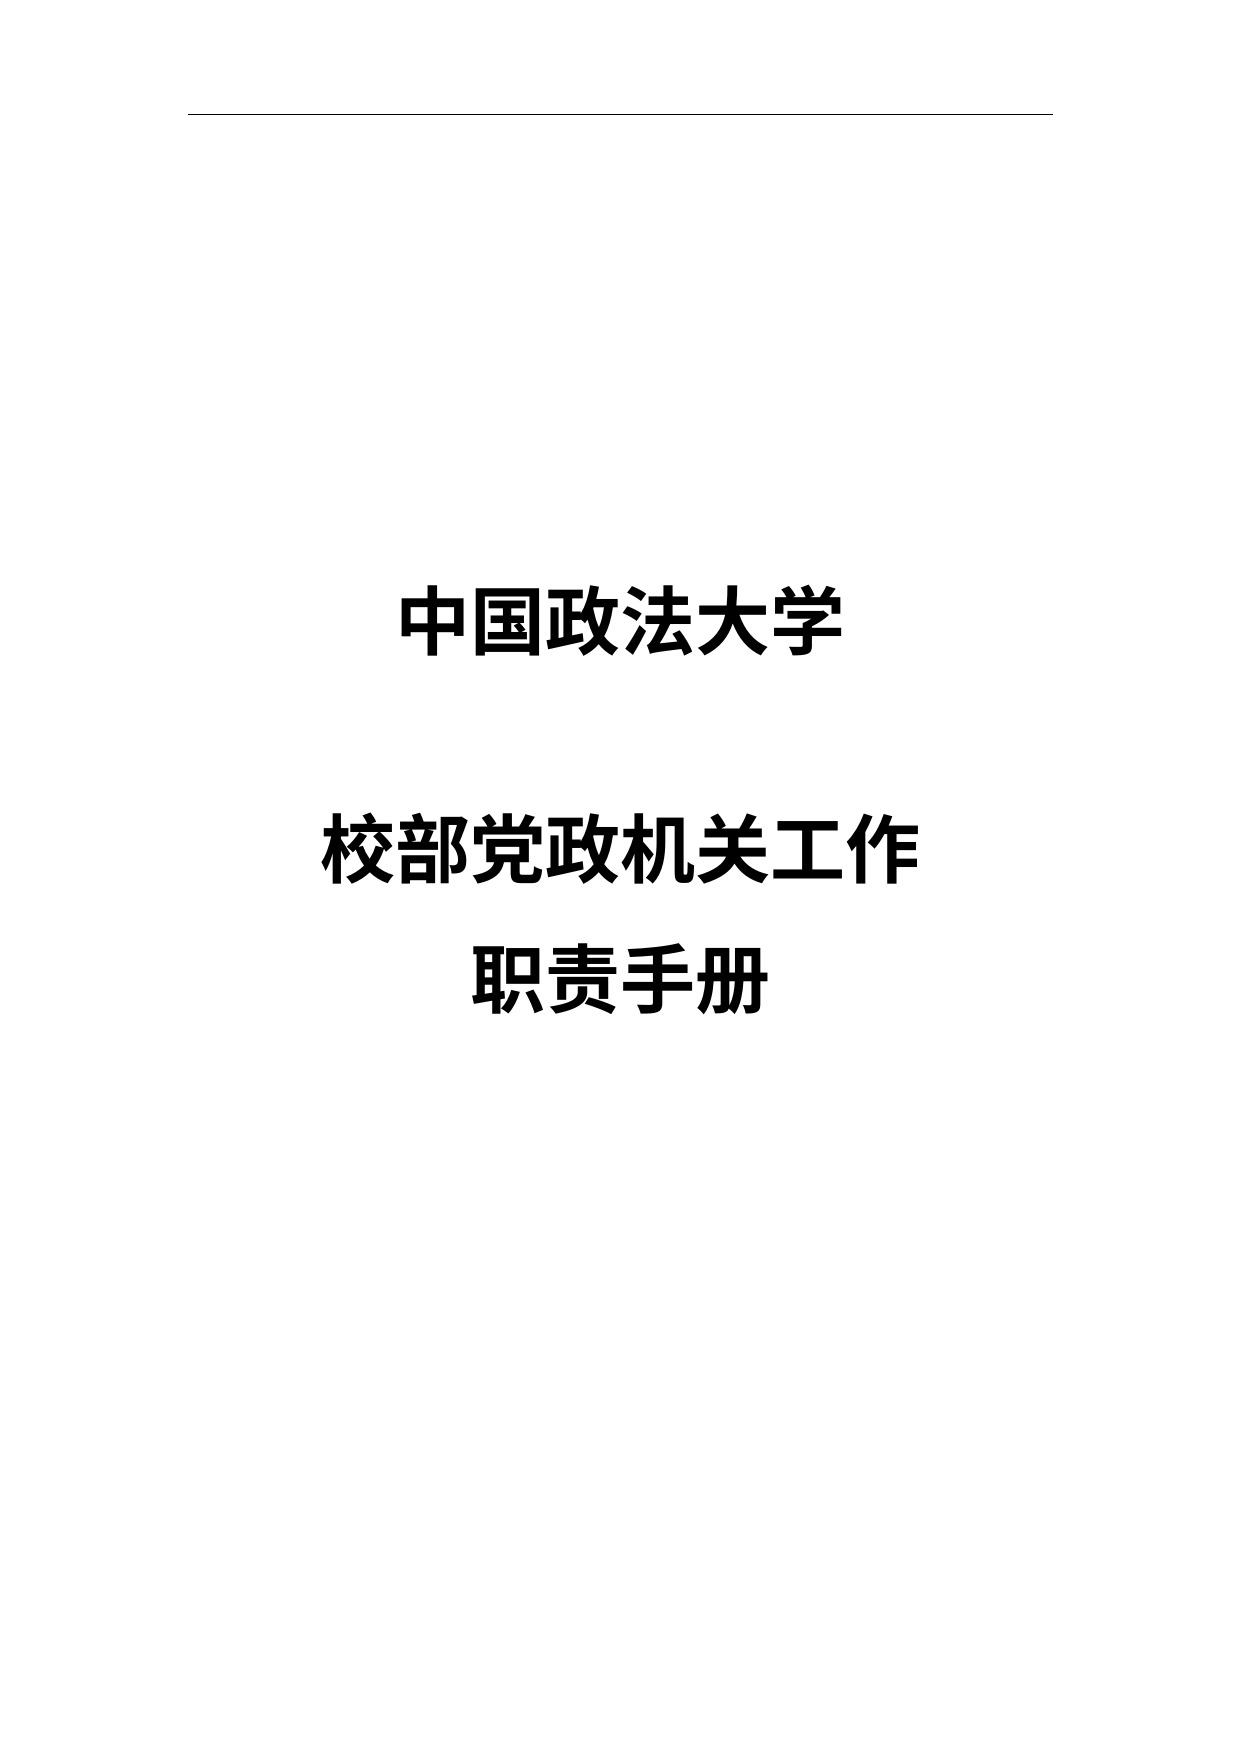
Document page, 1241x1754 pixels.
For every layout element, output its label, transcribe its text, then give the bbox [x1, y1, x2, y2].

text 职责手册 [187, 909, 1053, 1039]
text 校部党政机关工作 [187, 779, 1053, 909]
text 中国政法大学 [187, 552, 1053, 682]
